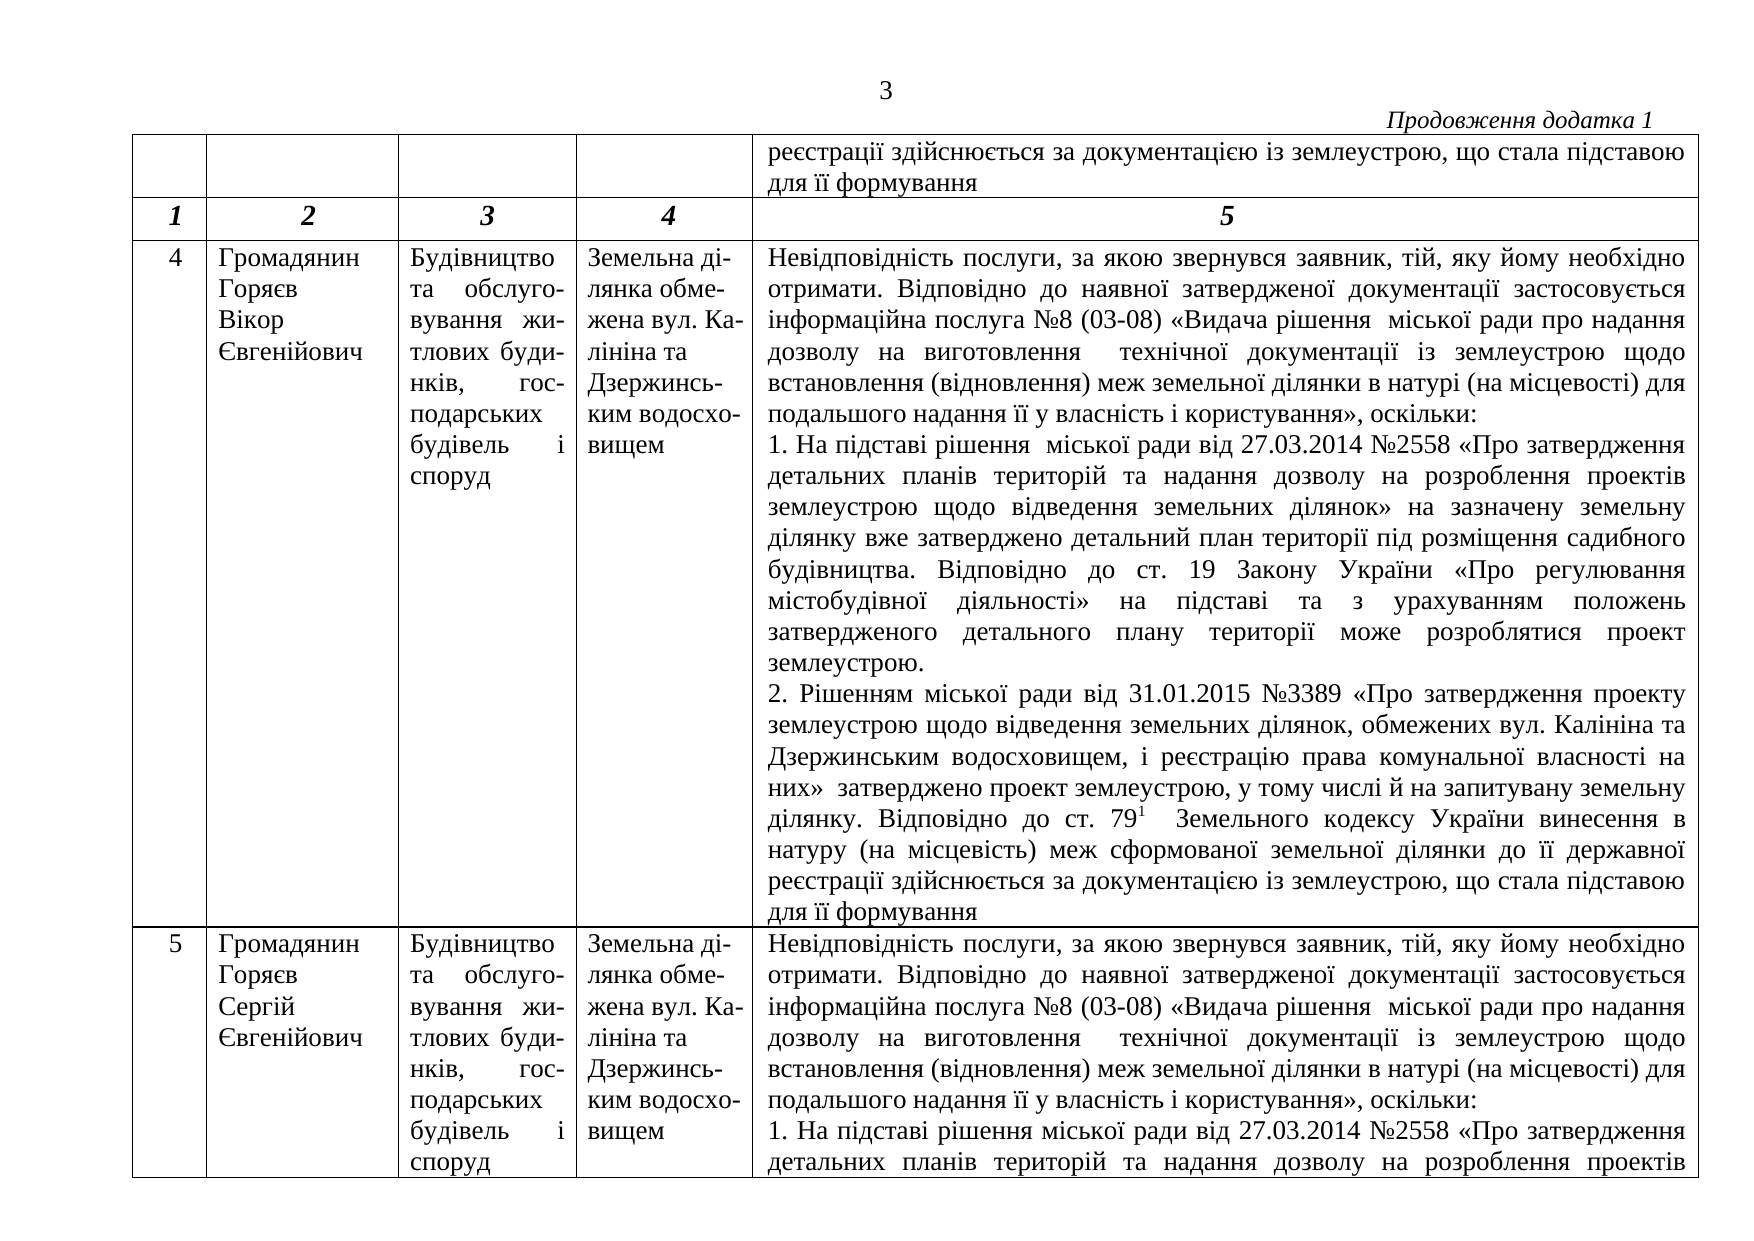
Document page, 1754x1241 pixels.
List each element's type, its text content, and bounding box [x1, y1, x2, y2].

table_cell 2 [207, 198, 398, 240]
table_cell Земельна ді-лянка обме-жена вул. Ка-лініна та Дзержинсь-ким водосхо-вищем [577, 241, 752, 926]
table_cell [753, 928, 1698, 1177]
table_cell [577, 135, 752, 197]
table_cell 1 [133, 198, 206, 240]
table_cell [399, 928, 576, 1177]
table_cell 5 [133, 928, 206, 1177]
table_cell 3 [133, 135, 206, 197]
table_cell Будівництво та обслуго-вування жи-тлових буди-нків, гос-подарських будівель і споруд [399, 241, 576, 926]
table_cell 4 [133, 241, 206, 926]
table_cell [207, 928, 398, 1177]
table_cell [399, 135, 576, 197]
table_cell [577, 928, 752, 1177]
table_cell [207, 135, 398, 197]
table_cell 5 [753, 198, 1698, 240]
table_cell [753, 135, 1698, 197]
table_cell Громадянин Горяєв Вікор Євгенійович [207, 241, 398, 926]
table_cell 3 [399, 198, 576, 240]
table_cell 4 [577, 198, 752, 240]
